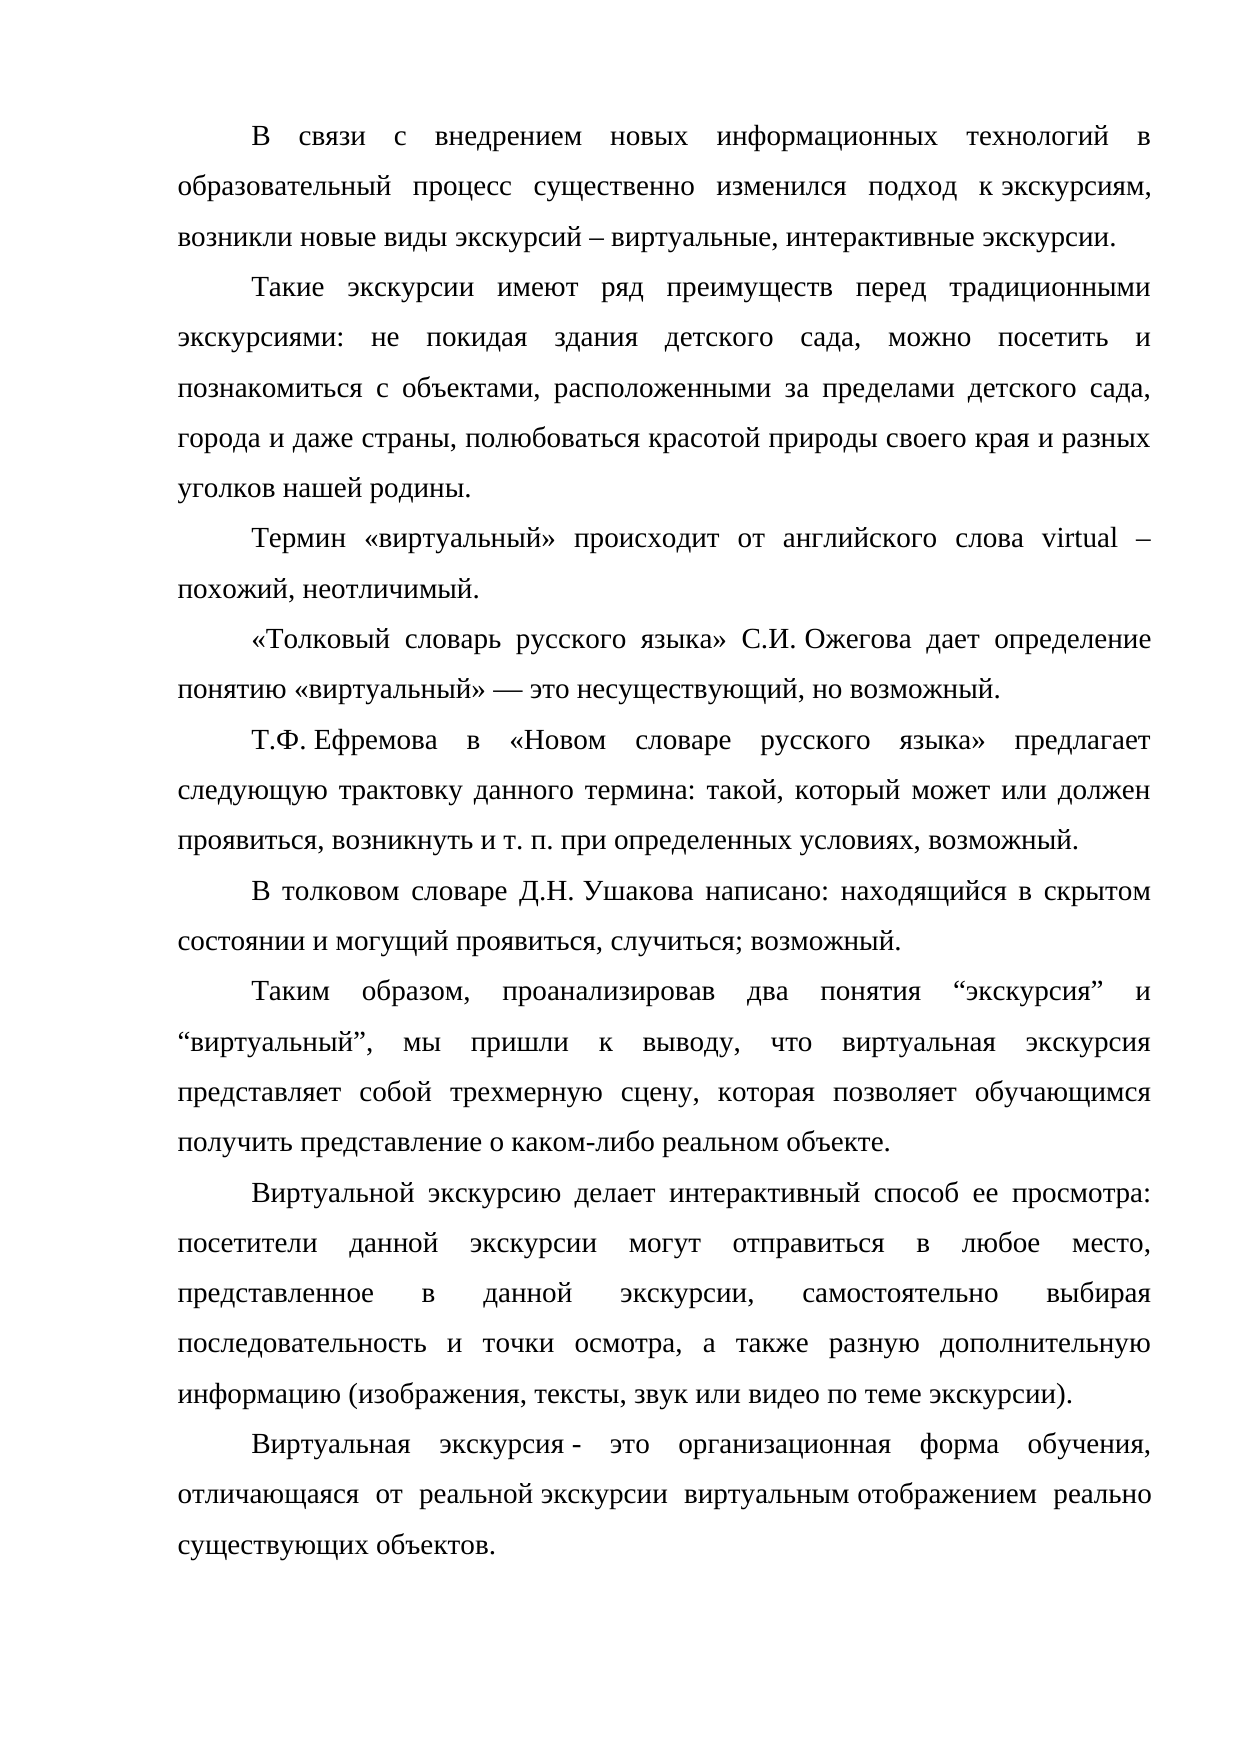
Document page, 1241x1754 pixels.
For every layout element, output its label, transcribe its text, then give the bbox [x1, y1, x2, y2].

text «Толковый словарь русского языка» С.И. Ожегова дает определение понятию «виртуальный» — это несуществующий, но возможный. [177, 621, 1152, 705]
text В толковом словаре Д.Н. Ушакова написано: находящийся в скрытом состоянии и могущий проявиться, случиться; возможный. [177, 873, 1152, 957]
text Виртуальная экскурсия - это организационная форма обучения, отличающаяся от реальной экскурсии виртуальным отображением реально существующих объектов. [177, 1426, 1152, 1560]
text Т.Ф. Ефремова в «Новом словаре русского языка» предлагает следующую трактовку данного термина: такой, который может или должен проявиться, возникнуть и т. п. при определенных условиях, возможный. [177, 722, 1152, 856]
text Такие экскурсии имеют ряд преимуществ перед традиционными экскурсиями: не покидая здания детского сада, можно посетить и познакомиться с объектами, расположенными за пределами детского сада, города и даже страны, полюбоваться красотой природы своего края и разных уголков нашей родины. [177, 269, 1152, 504]
text Виртуальной экскурсию делает интерактивный способ ее просмотра: посетители данной экскурсии могут отправиться в любое место, представленное в данной экскурсии, самостоятельно выбирая последовательность и точки осмотра, а также разную дополнительную информацию (изображения, тексты, звук или видео по теме экскурсии). [177, 1175, 1152, 1409]
text В связи с внедрением новых информационных технологий в образовательный процесс существенно изменился подход к экскурсиям, возникли новые виды экскурсий – виртуальные, интерактивные экскурсии. [177, 118, 1152, 252]
text Термин «виртуальный» происходит от английского слова virtual – похожий, неотличимый. [177, 521, 1152, 604]
text Таким образом, проанализировав два понятия “экскурсия” и “виртуальный”, мы пришли к выводу, что виртуальная экскурсия представляет собой трехмерную сцену, которая позволяет обучающимся получить представление о каком-либо реальном объекте. [177, 973, 1152, 1158]
